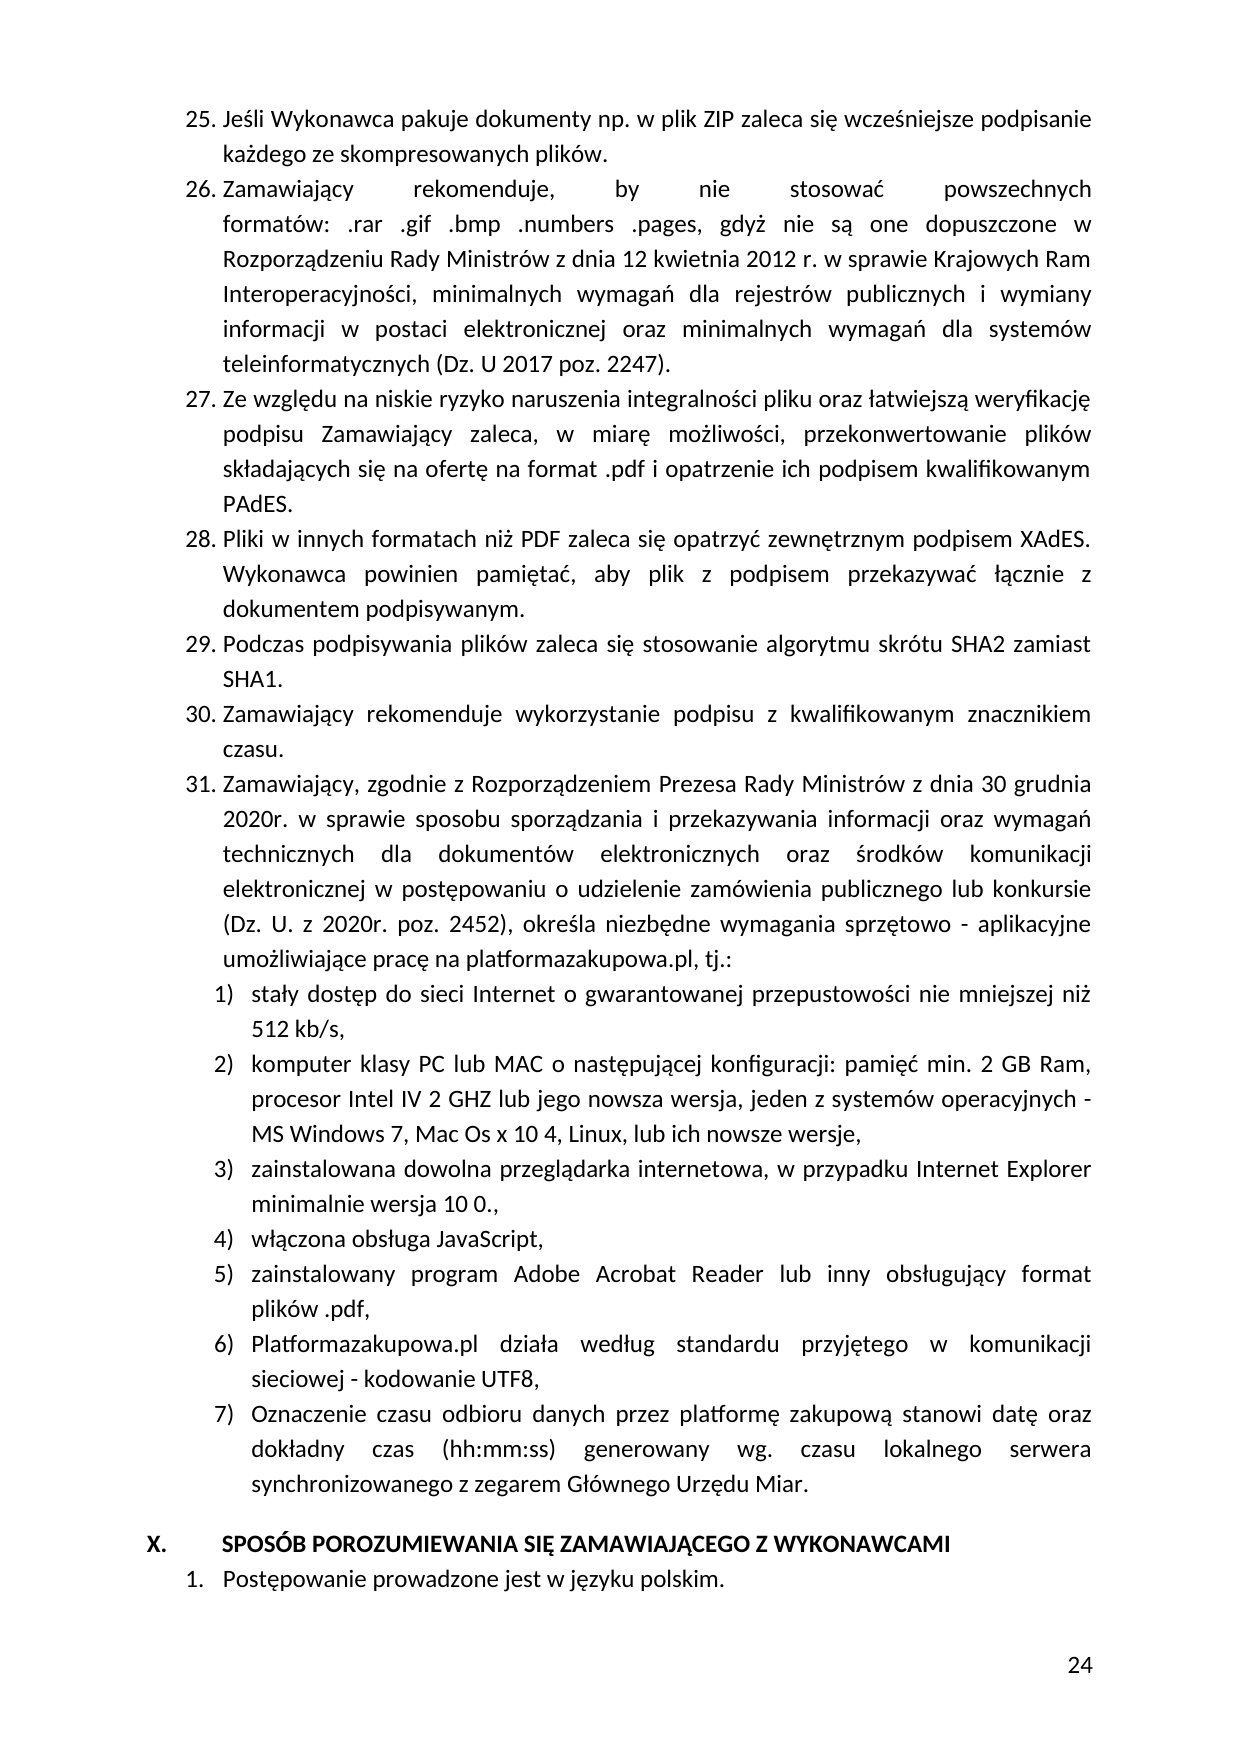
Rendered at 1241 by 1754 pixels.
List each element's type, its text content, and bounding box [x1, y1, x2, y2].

list Podczas podpisywania plików zaleca się stosowanie algorytmu skrótu SHA2 zamiast SHA1. [185, 628, 1093, 694]
list Oznaczenie czasu odbioru danych przez platformę zakupową stanowi datę oraz dokładny czas (hh:mm:ss) generowany wg. czasu lokalnego serwera synchronizowanego z zegarem Głównego Urzędu Miar. [214, 1398, 1093, 1499]
list Ze względu na niskie ryzyko naruszenia integralności pliku oraz łatwiejszą weryfikację podpisu Zamawiający zaleca, w miarę możliwości, przekonwertowanie plików składających się na ofertę na format .pdf i opatrzenie ich podpisem kwalifikowanym PAdES. [185, 383, 1093, 519]
list SPOSÓB POROZUMIEWANIA SIĘ ZAMAWIAJĄCEGO Z WYKONAWCAMI [147, 1528, 1093, 1559]
list włączona obsługa JavaScript, [214, 1223, 1093, 1254]
list Zamawiający, zgodnie z Rozporządzeniem Prezesa Rady Ministrów z dnia 30 grudnia 2020r. w sprawie sposobu sporządzania i przekazywania informacji oraz wymagań technicznych dla dokumentów elektronicznych oraz środków komunikacji elektronicznej w postępowaniu o udzielenie zamówienia publicznego lub konkursie (Dz. U. z 2020r. poz. 2452), określa niezbędne wymagania sprzętowo - aplikacyjne umożliwiające pracę na platformazakupowa.pl, tj.: [185, 768, 1093, 974]
list Zamawiający rekomenduje, by nie stosować powszechnych formatów: .rar .gif .bmp .numbers .pages, gdyż nie są one dopuszczone w Rozporządzeniu Rady Ministrów z dnia 12 kwietnia 2012 r. w sprawie Krajowych Ram Interoperacyjności, minimalnych wymagań dla rejestrów publicznych i wymiany informacji w postaci elektronicznej oraz minimalnych wymagań dla systemów teleinformatycznych (Dz. U 2017 poz. 2247). [185, 173, 1093, 379]
list komputer klasy PC lub MAC o następującej konfiguracji: pamięć min. 2 GB Ram, procesor Intel IV 2 GHZ lub jego nowsza wersja, jeden z systemów operacyjnych - MS Windows 7, Mac Os x 10 4, Linux, lub ich nowsze wersje, [214, 1048, 1093, 1149]
list Platformazakupowa.pl działa według standardu przyjętego w komunikacji sieciowej - kodowanie UTF8, [214, 1328, 1093, 1394]
list zainstalowana dowolna przeglądarka internetowa, w przypadku Internet Explorer minimalnie wersja 10 0., [214, 1153, 1093, 1219]
list zainstalowany program Adobe Acrobat Reader lub inny obsługujący format plików .pdf, [214, 1258, 1093, 1324]
list Jeśli Wykonawca pakuje dokumenty np. w plik ZIP zaleca się wcześniejsze podpisanie każdego ze skompresowanych plików. [185, 103, 1093, 169]
list stały dostęp do sieci Internet o gwarantowanej przepustowości nie mniejszej niż 512 kb/s, [214, 978, 1093, 1044]
list Zamawiający rekomenduje wykorzystanie podpisu z kwalifikowanym znacznikiem czasu. [185, 698, 1093, 764]
list Postępowanie prowadzone jest w języku polskim. [185, 1563, 1093, 1594]
list Pliki w innych formatach niż PDF zaleca się opatrzyć zewnętrznym podpisem XAdES. Wykonawca powinien pamiętać, aby plik z podpisem przekazywać łącznie z dokumentem podpisywanym. [185, 523, 1093, 624]
